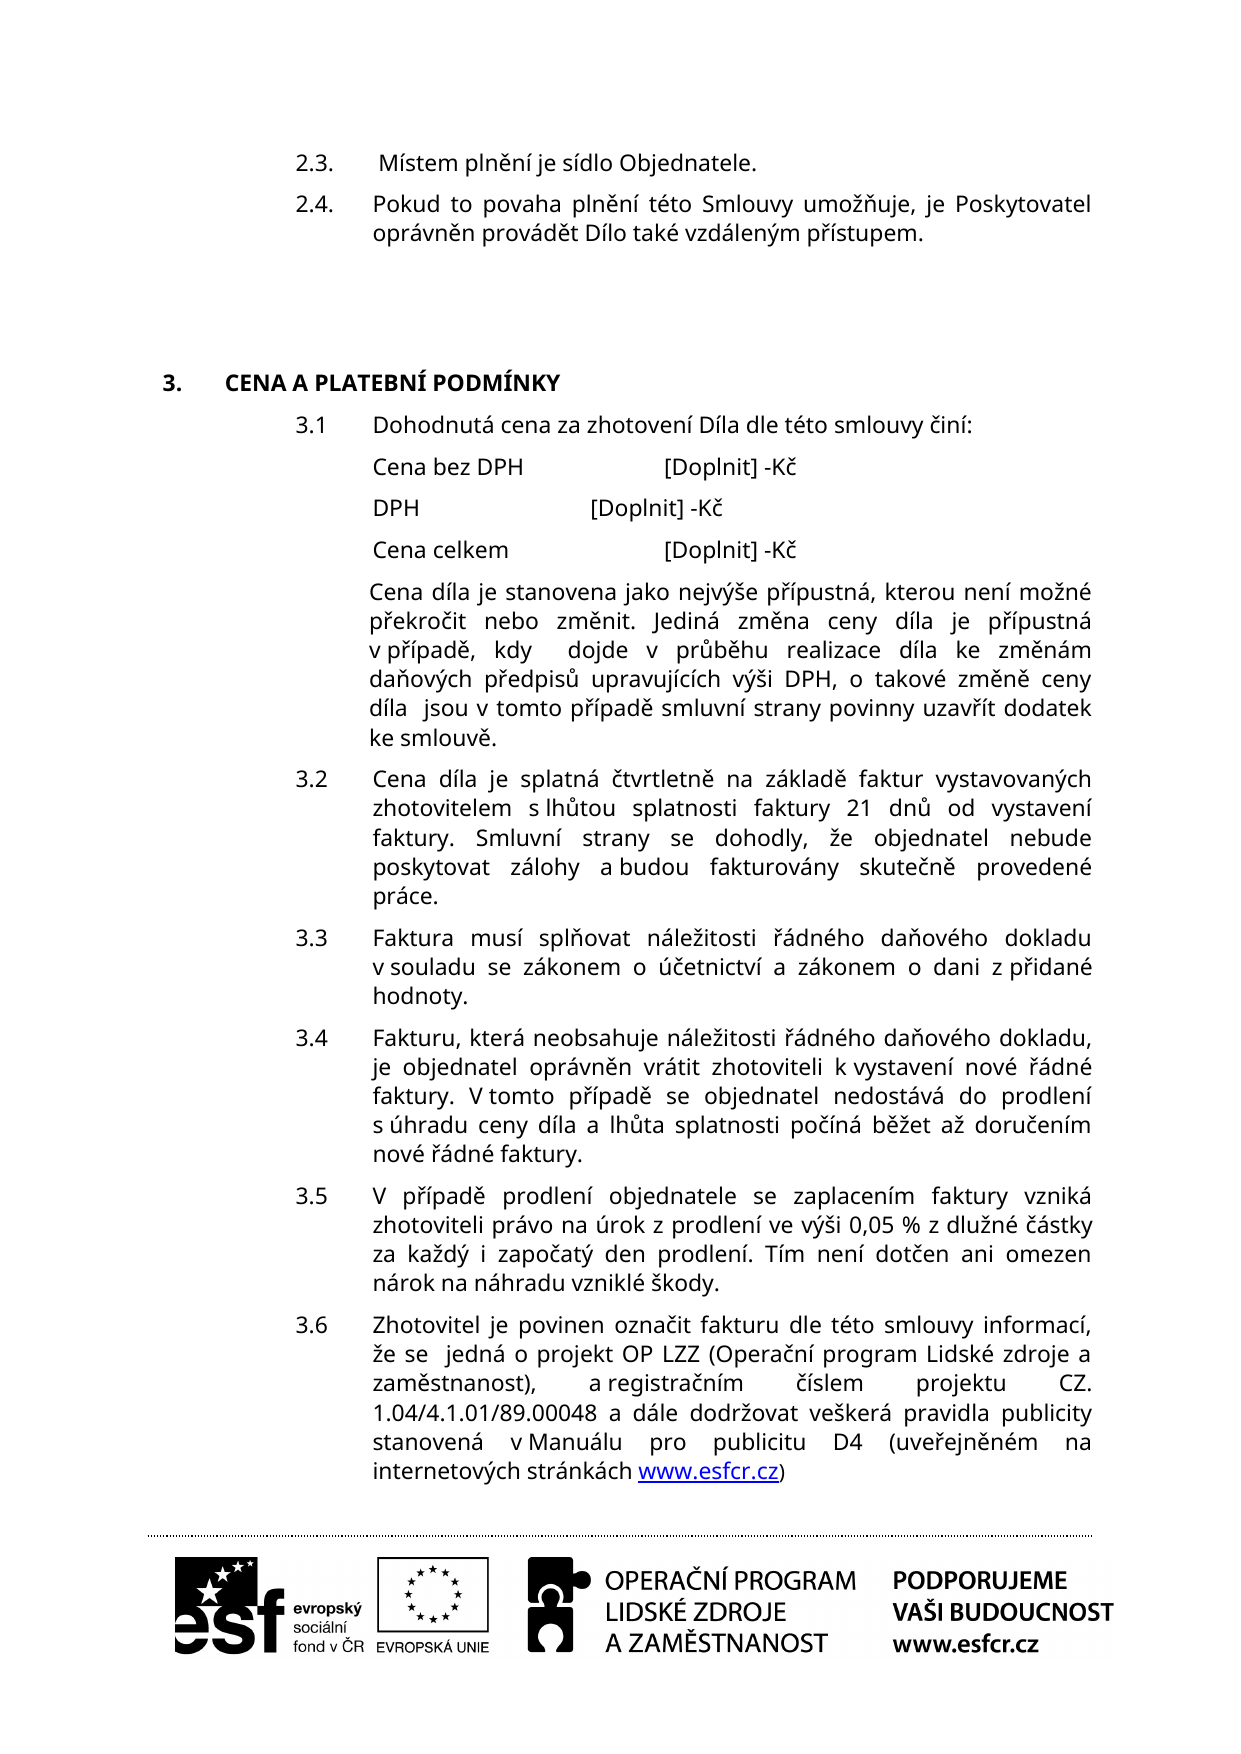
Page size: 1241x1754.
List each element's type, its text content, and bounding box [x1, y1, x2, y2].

list Cena celkem [Doplnit] -Kč [372, 535, 1092, 564]
list CENA A PLATEBNÍ PODMÍNKY [162, 368, 1092, 398]
picture [175, 1557, 1114, 1659]
list 2.4. Pokud to povaha plnění této Smlouvy umožňuje, je Poskytovatel oprávněn provádět Dílo také vzdáleným přístupem. [295, 189, 1092, 248]
list Zhotovitel je povinen označit fakturu dle této smlouvy informací, že se jedná o projekt OP LZZ (Operační program Lidské zdroje a zaměstnanost), a registračním číslem projektu CZ. 1.04/4.1.01/89.00048 a dále dodržovat veškerá pravidla publicity stanovená v Manuálu pro publicitu D4 (uveřejněném na internetových stránkách www.esfcr.cz) [295, 1310, 1092, 1485]
list V případě prodlení objednatele se zaplacením faktury vzniká zhotoviteli právo na úrok z prodlení ve výši 0,05 % z dlužné částky za každý i započatý den prodlení. Tím není dotčen ani omezen nárok na náhradu vzniklé škody. [295, 1181, 1092, 1298]
text Cena díla je stanovena jako nejvýše přípustná, kterou není možné překročit nebo změnit. Jediná změna ceny díla je přípustná v případě, kdy dojde v průběhu realizace díla ke změnám daňových předpisů upravujících výši DPH, o takové změně ceny díla jsou v tomto případě smluvní strany povinny uzavřít dodatek ke smlouvě. [369, 577, 1092, 752]
list DPH [Doplnit] -Kč [372, 493, 1092, 523]
list Fakturu, která neobsahuje náležitosti řádného daňového dokladu, je objednatel oprávněn vrátit zhotoviteli k vystavení nové řádné faktury. V tomto případě se objednatel nedostává do prodlení s úhradu ceny díla a lhůta splatnosti počíná běžet až doručením nové řádné faktury. [295, 1023, 1092, 1168]
list Dohodnutá cena za zhotovení Díla dle této smlouvy činí: [295, 410, 1092, 439]
list Cena díla je splatná čtvrtletně na základě faktur vystavovaných zhotovitelem s lhůtou splatnosti faktury 21 dnů od vystavení faktury. Smluvní strany se dohodly, že objednatel nebude poskytovat zálohy a budou fakturovány skutečně provedené práce. [295, 764, 1092, 910]
list 2.3. Místem plnění je sídlo Objednatele. [295, 148, 1092, 177]
list Cena bez DPH [Doplnit] -Kč [372, 452, 1092, 481]
list Faktura musí splňovat náležitosti řádného daňového dokladu v souladu se zákonem o účetnictví a zákonem o dani z přidané hodnoty. [295, 923, 1092, 1010]
